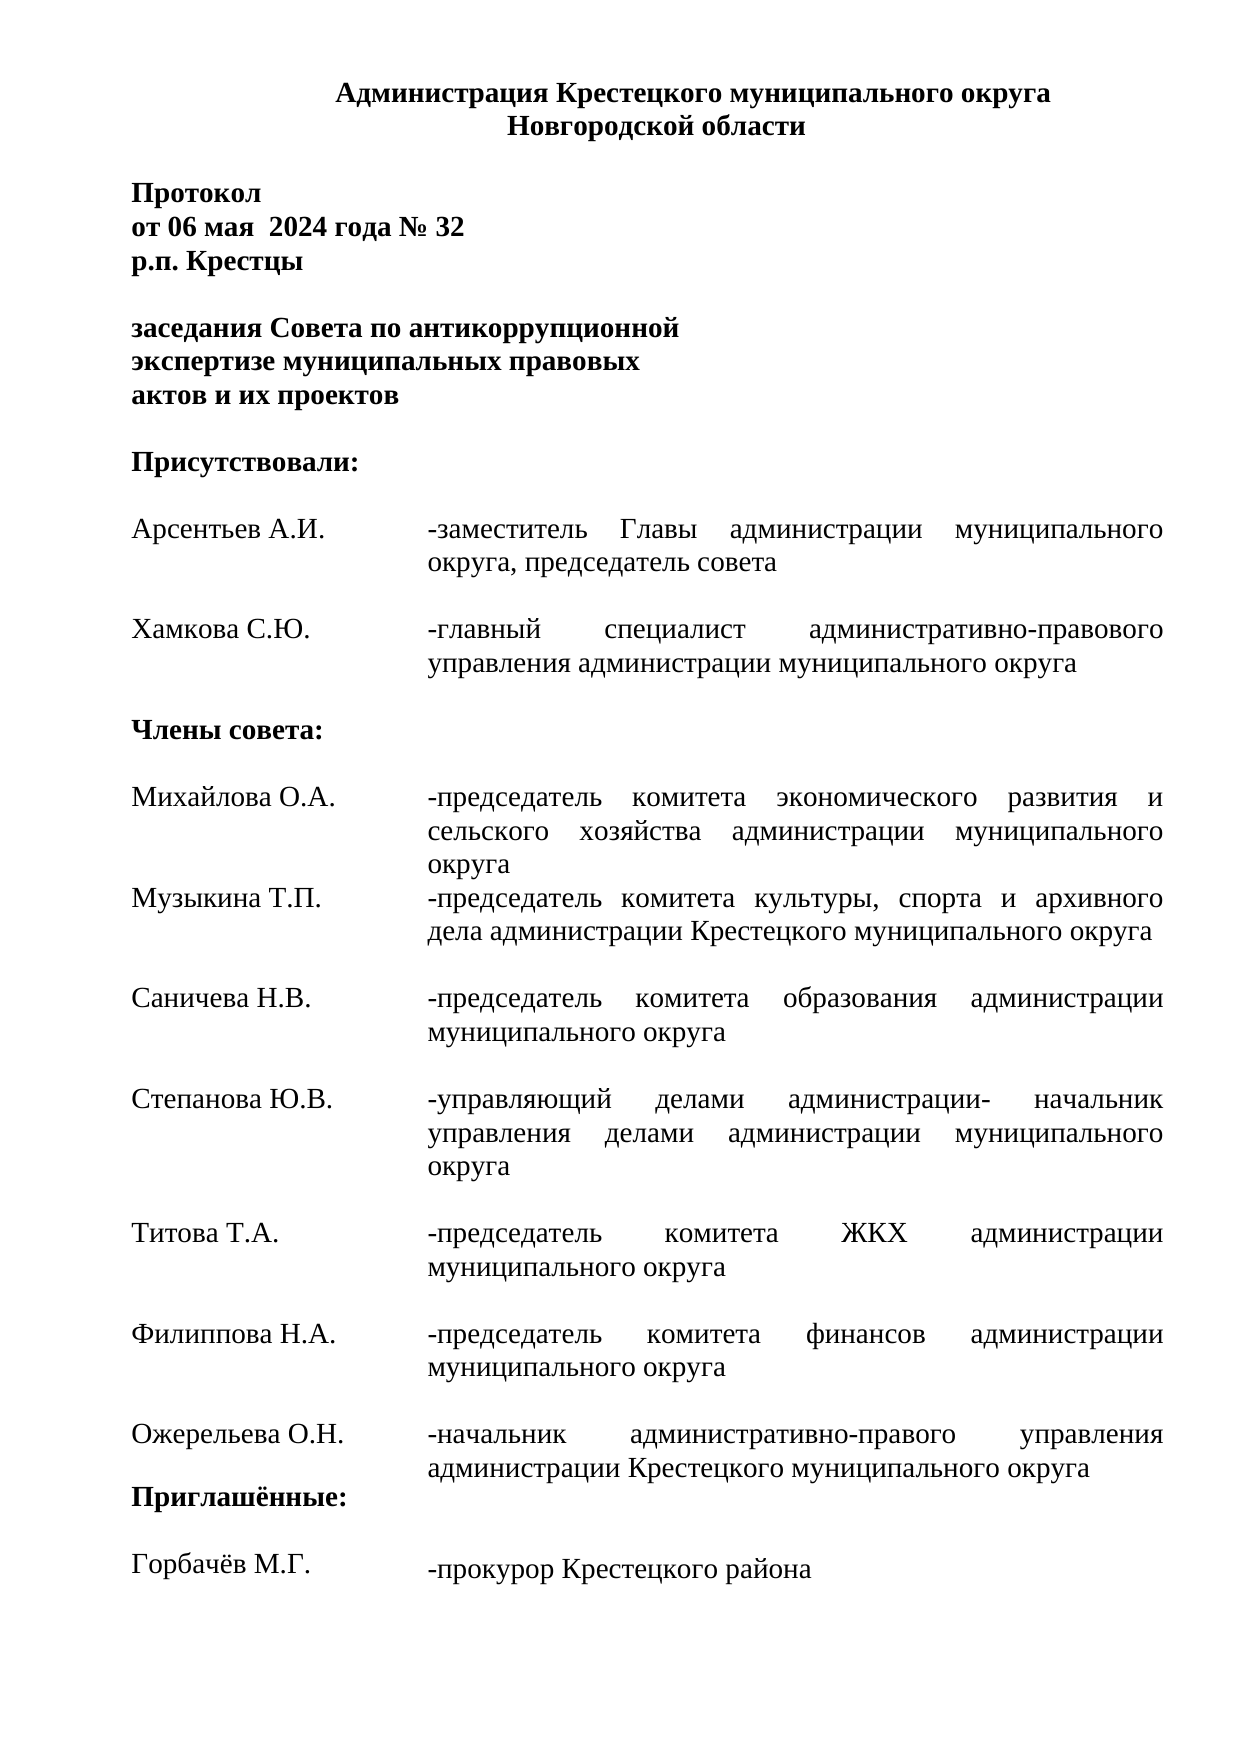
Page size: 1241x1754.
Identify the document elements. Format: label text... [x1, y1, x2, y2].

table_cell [416, 712, 1175, 1651]
text Присутствовали: [131, 444, 1181, 477]
text заседания Совета по антикоррупционной [131, 310, 1181, 343]
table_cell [120, 712, 416, 1651]
table_header -заместитель Главы администрации муниципального округа, председатель совета -главный специалист административно-правового управления администрации муниципального округа [416, 511, 1175, 712]
text актов и их проектов [131, 377, 1181, 410]
text экспертизе муниципальных правовых [131, 343, 1181, 377]
text Администрация Крестецкого муниципального округа [131, 75, 1181, 108]
table_header Арсентьев А.И. Хамкова С.Ю. [120, 511, 416, 712]
text от 06 мая 2024 года № 32 [131, 209, 1181, 243]
text р.п. Крестцы [131, 243, 1181, 276]
text Новгородской области [131, 108, 1181, 142]
text Протокол [131, 176, 1181, 209]
